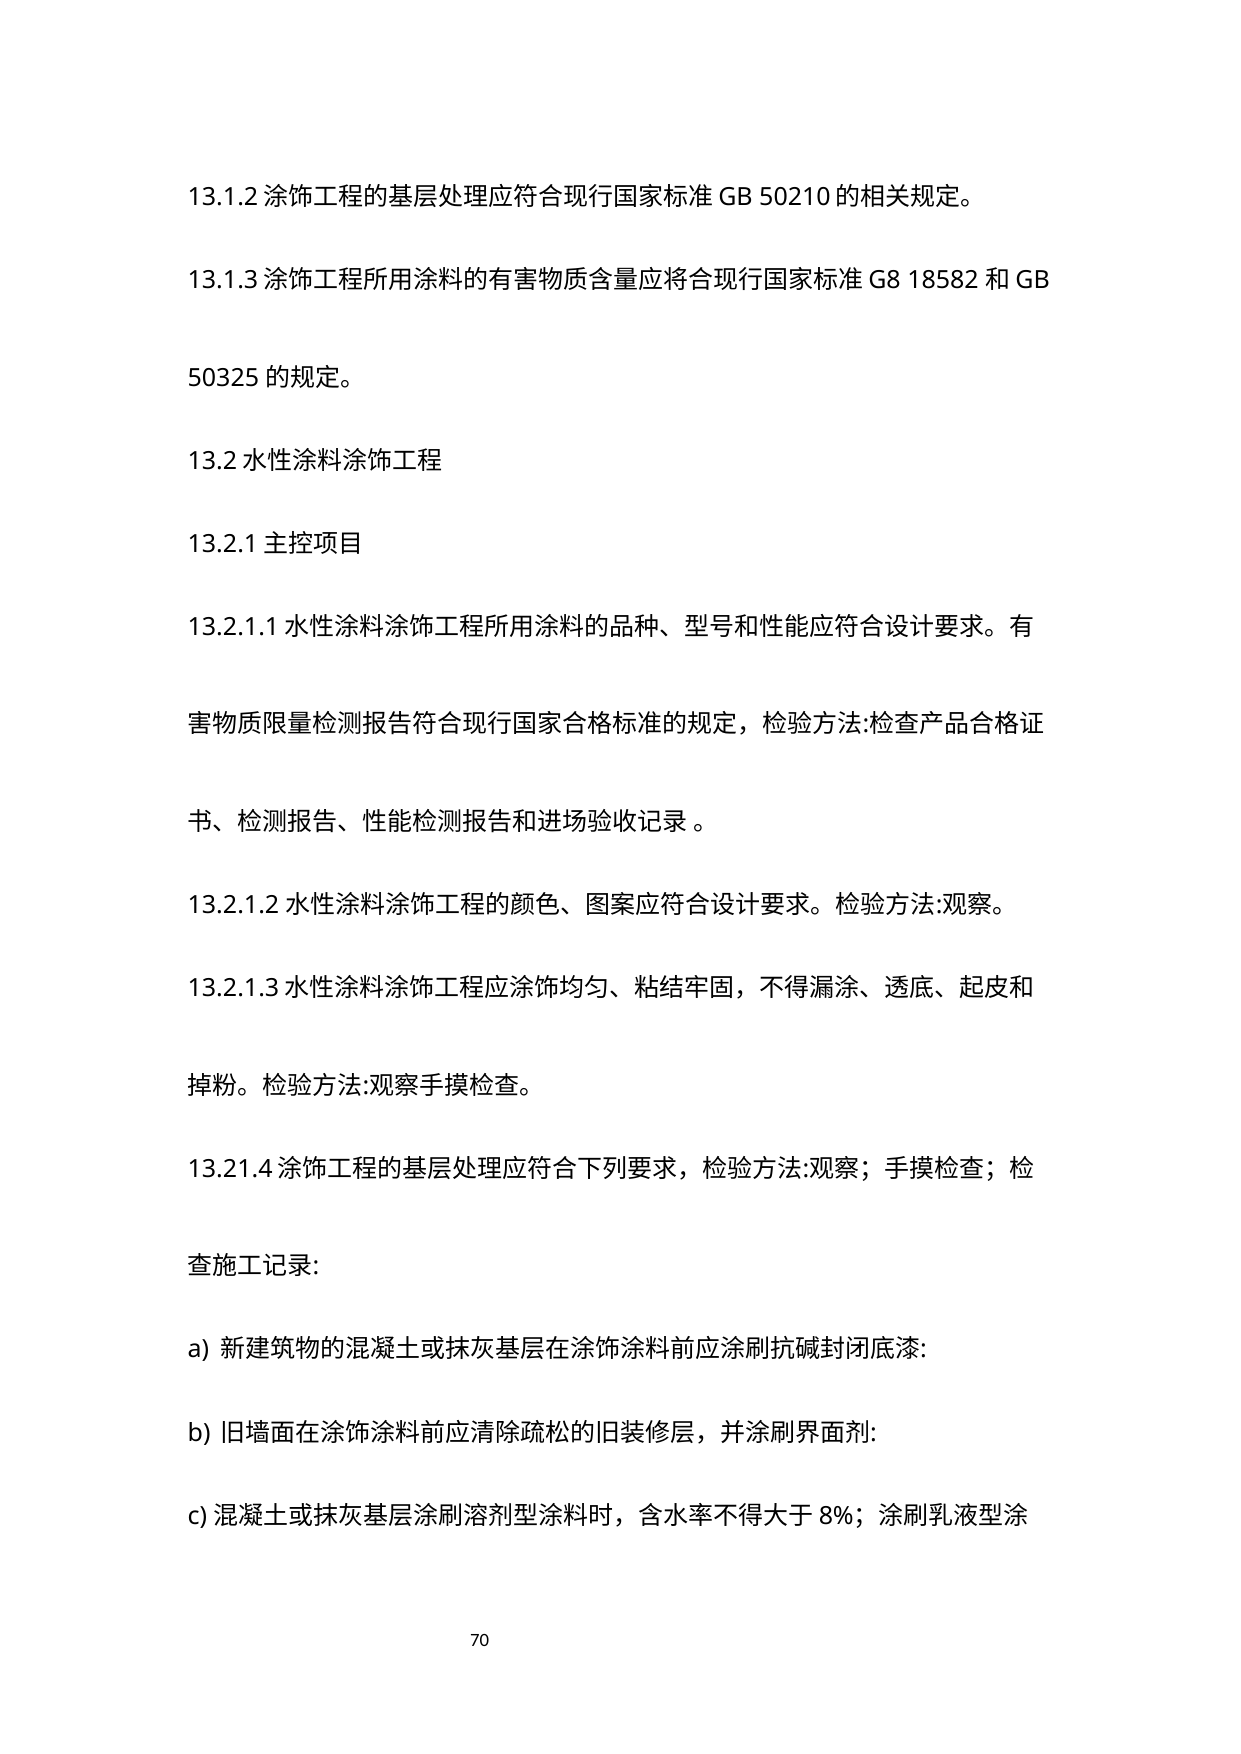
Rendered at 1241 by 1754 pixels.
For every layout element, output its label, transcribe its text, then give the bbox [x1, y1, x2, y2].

text 13.2.1.1水性涂料涂饰工程所用涂料的品种、型号和性能应符合设计要求。有害物质限量检测报告符合现行国家合格标准的规定，检验方法:检查产品合格证书、检测报告、性能检测报告和进场验收记录 。 [187, 592, 1053, 852]
text 13.21.4涂饰工程的基层处理应符合下列要求，检验方法:观察；手摸检查；检查施工记录: [187, 1134, 1053, 1296]
text 13.2水性涂料涂饰工程 [187, 426, 1053, 491]
list 旧墙面在涂饰涂料前应清除疏松的旧装修层，并涂刷界面剂: [187, 1398, 1053, 1463]
text 13.2.1.2 水性涂料涂饰工程的颜色、图案应符合设计要求。检验方法:观察。 [187, 870, 1053, 935]
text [187, 1481, 1053, 1546]
text 13.1.3涂饰工程所用涂料的有害物质含量应将合现行国家标准G8 18582 和GB 50325 的规定。 [187, 245, 1053, 408]
text 13.2.1.3水性涂料涂饰工程应涂饰均匀、粘结牢固，不得漏涂、透底、起皮和掉粉。检验方法:观察手摸检查。 [187, 953, 1053, 1116]
text 13.2.1主控项目 [187, 509, 1053, 574]
text 13.1.2涂饰工程的基层处理应符合现行国家标准GB 50210的相关规定。 [187, 162, 1053, 227]
list 新建筑物的混凝土或抹灰基层在涂饰涂料前应涂刷抗碱封闭底漆: [187, 1314, 1053, 1379]
